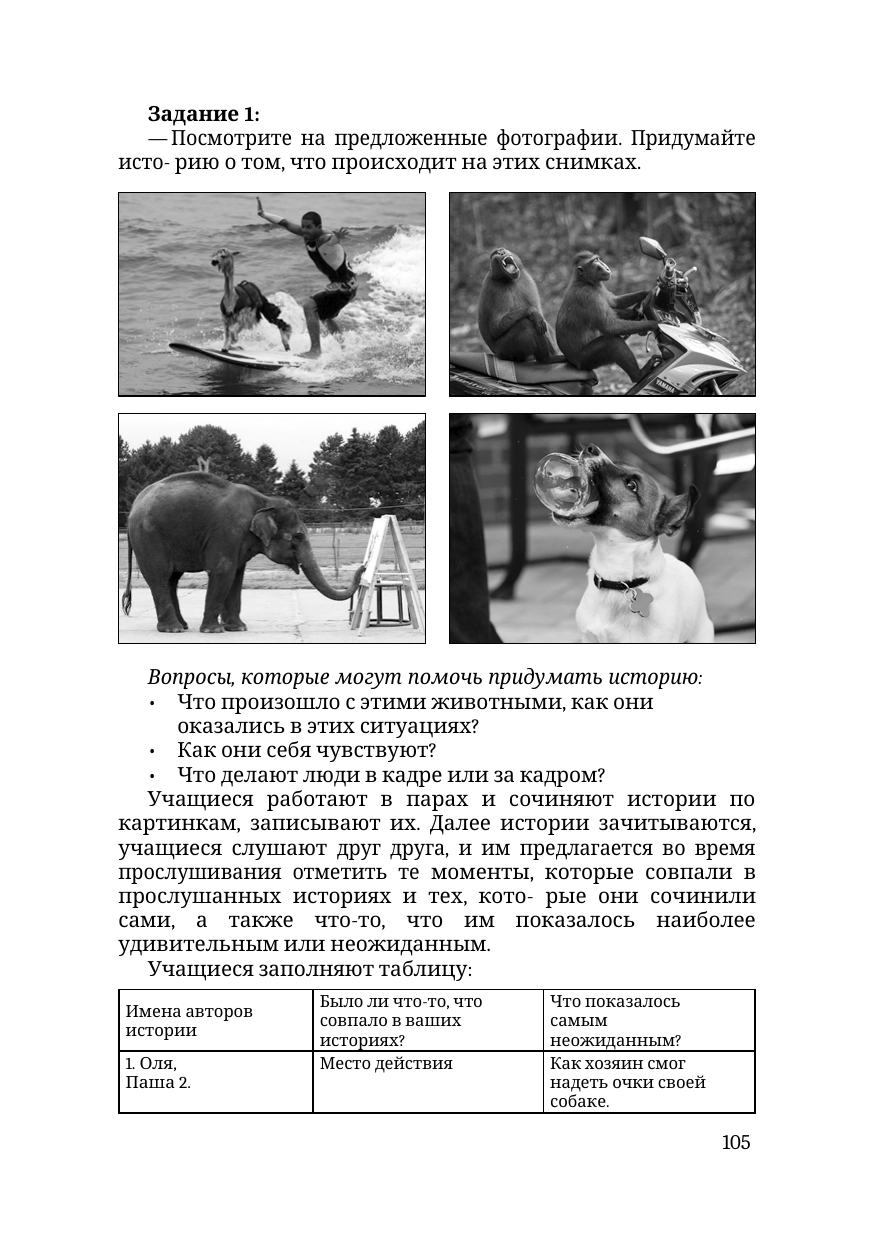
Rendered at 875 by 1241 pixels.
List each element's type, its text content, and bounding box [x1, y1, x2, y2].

list Посмотрите на предложенные фотографии. Придумайте исто- рию о том, что происходит на этих снимках. [118, 127, 756, 175]
text Учащиеся работают в парах и сочиняют истории по картинкам, записывают их. Далее истории зачитываются, учащиеся слушают друг друга, и им предлагается во время прослушивания отметить те моменты, которые совпали в прослушанных историях и тех, кото- рые они сочинили сами, а также что-то, что им показалось наиболее удивительным или неожиданным. [118, 788, 756, 957]
table_header Имена авторов истории [120, 990, 312, 1050]
picture [119, 193, 425, 395]
picture [450, 193, 755, 395]
picture [119, 414, 425, 643]
picture [450, 414, 755, 428]
table_header Было ли что-то, что совпало в ваших историях? [314, 990, 543, 1050]
list Что делают люди в кадре или за кадром? [147, 763, 770, 787]
text Учащиеся заполняют таблицу: [148, 958, 770, 982]
text Задание 1: [148, 102, 770, 126]
list Как они себя чувствуют? [147, 739, 770, 763]
table_cell 1. Оля, Паша 2. [120, 1052, 312, 1112]
table_cell Как хозяин смог надеть очки своей собаке. [544, 1052, 754, 1112]
table_header Что показалось самым неожиданным? [544, 990, 754, 1050]
table_cell Место действия [314, 1052, 543, 1112]
list Что произошло с этими животными, как они оказались в этих ситуациях? [147, 690, 756, 738]
